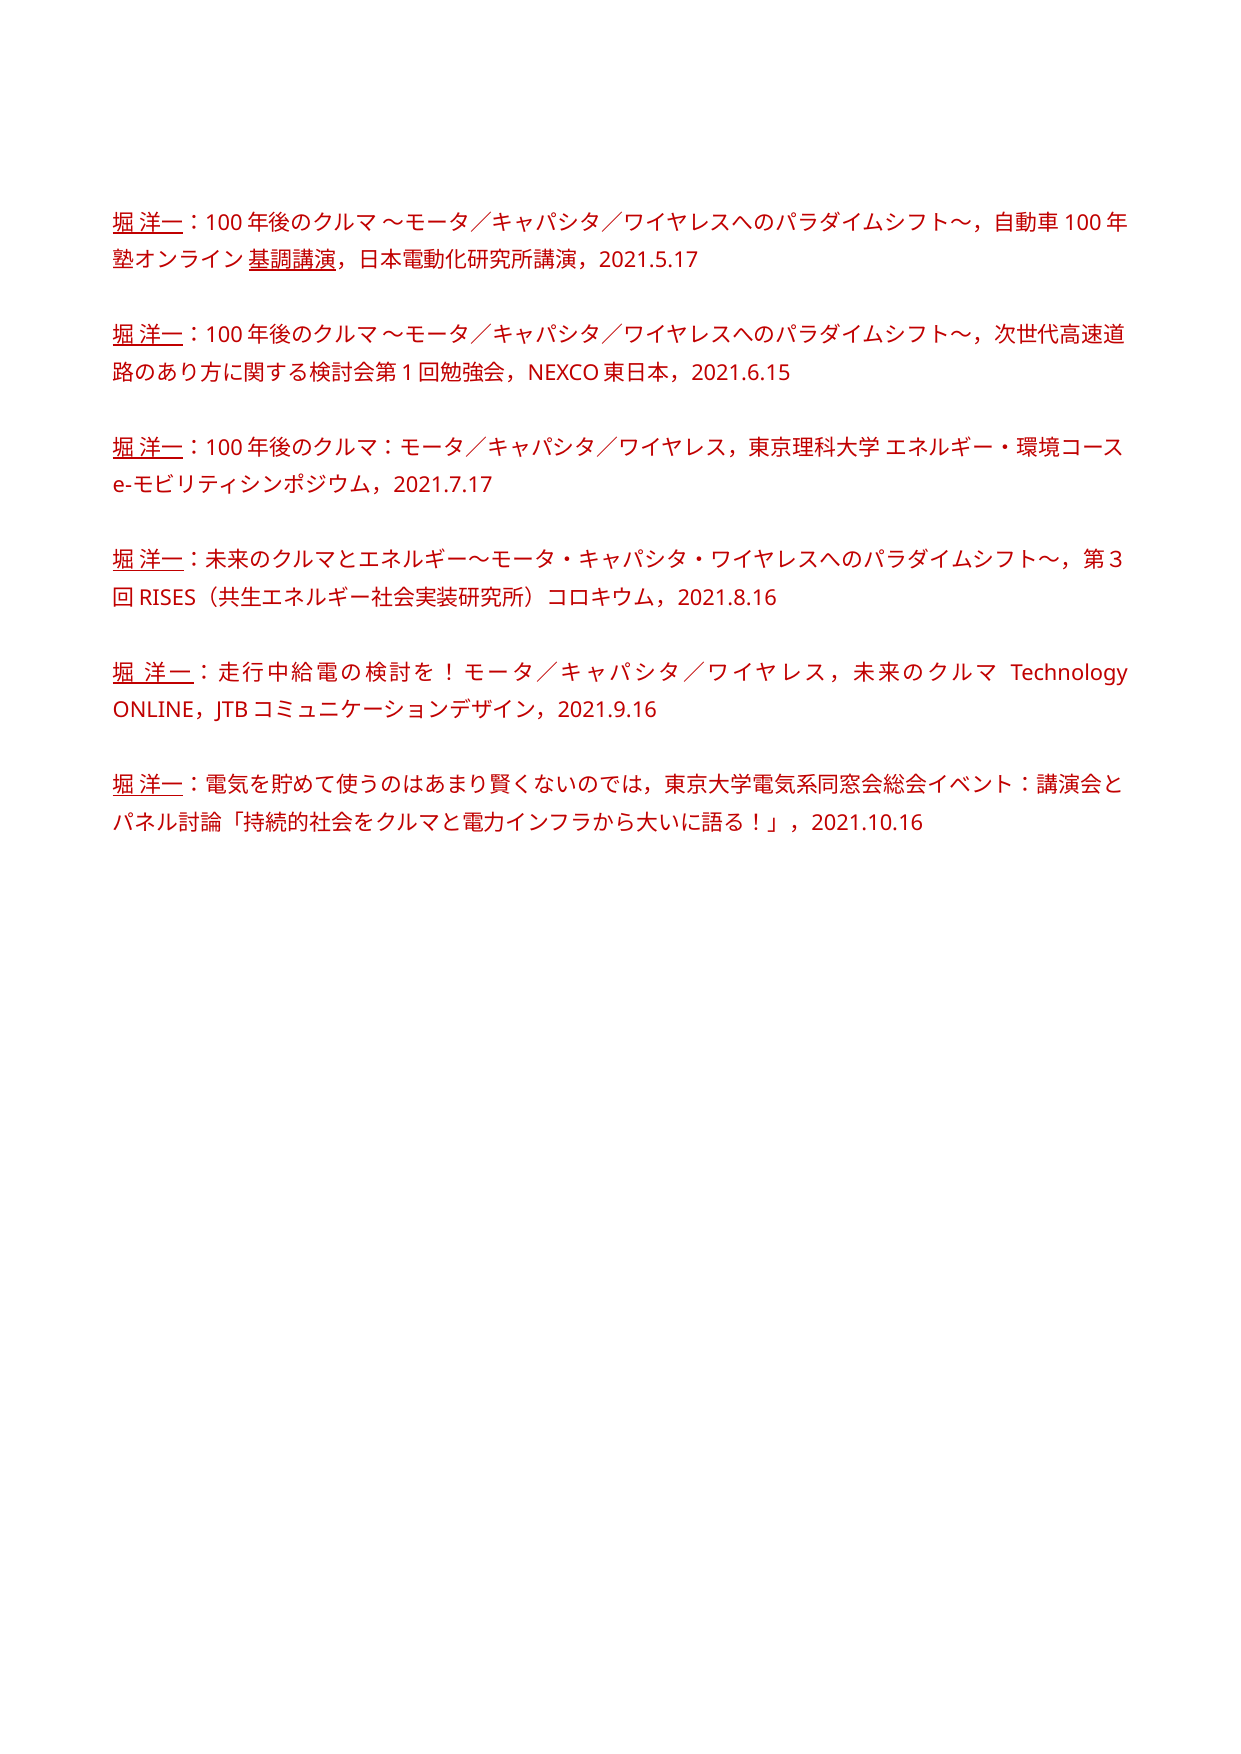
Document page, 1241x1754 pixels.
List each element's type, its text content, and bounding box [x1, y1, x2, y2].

text 堀 洋一：100年後のクルマ ～モータ／キャパシタ／ワイヤレスへのパラダイムシフト～，次世代高速道路のあり方に関する検討会第1回勉強会，NEXCO東日本，2021.6.15 [112, 314, 1128, 389]
text 堀 洋一：100年後のクルマ：モータ／キャパシタ／ワイヤレス，東京理科大学 エネルギー・環境コースe-モビリティシンポジウム，2021.7.17 [112, 427, 1128, 502]
text 堀 洋一：電気を貯めて使うのはあまり賢くないのでは，東京大学電気系同窓会総会イベント：講演会とパネル討論「持続的社会をクルマと電力インフラから大いに語る！」，2021.10.16 [112, 764, 1128, 839]
text 堀 洋一：未来のクルマとエネルギー〜モータ・キャパシタ・ワイヤレスへのパラダイムシフト〜，第３回RISES（共生エネルギー社会実装研究所）コロキウム，2021.8.16 [112, 539, 1128, 614]
text 堀 洋一：走行中給電の検討を！モータ／キャパシタ／ワイヤレス，未来のクルマ Technology ONLINE，JTBコミュニケーションデザイン，2021.9.16 [112, 652, 1128, 727]
text 堀 洋一：100年後のクルマ ～モータ／キャパシタ／ワイヤレスへのパラダイムシフト～，自動車100年塾オンライン 基調講演，日本電動化研究所講演，2021.5.17 [112, 202, 1128, 277]
